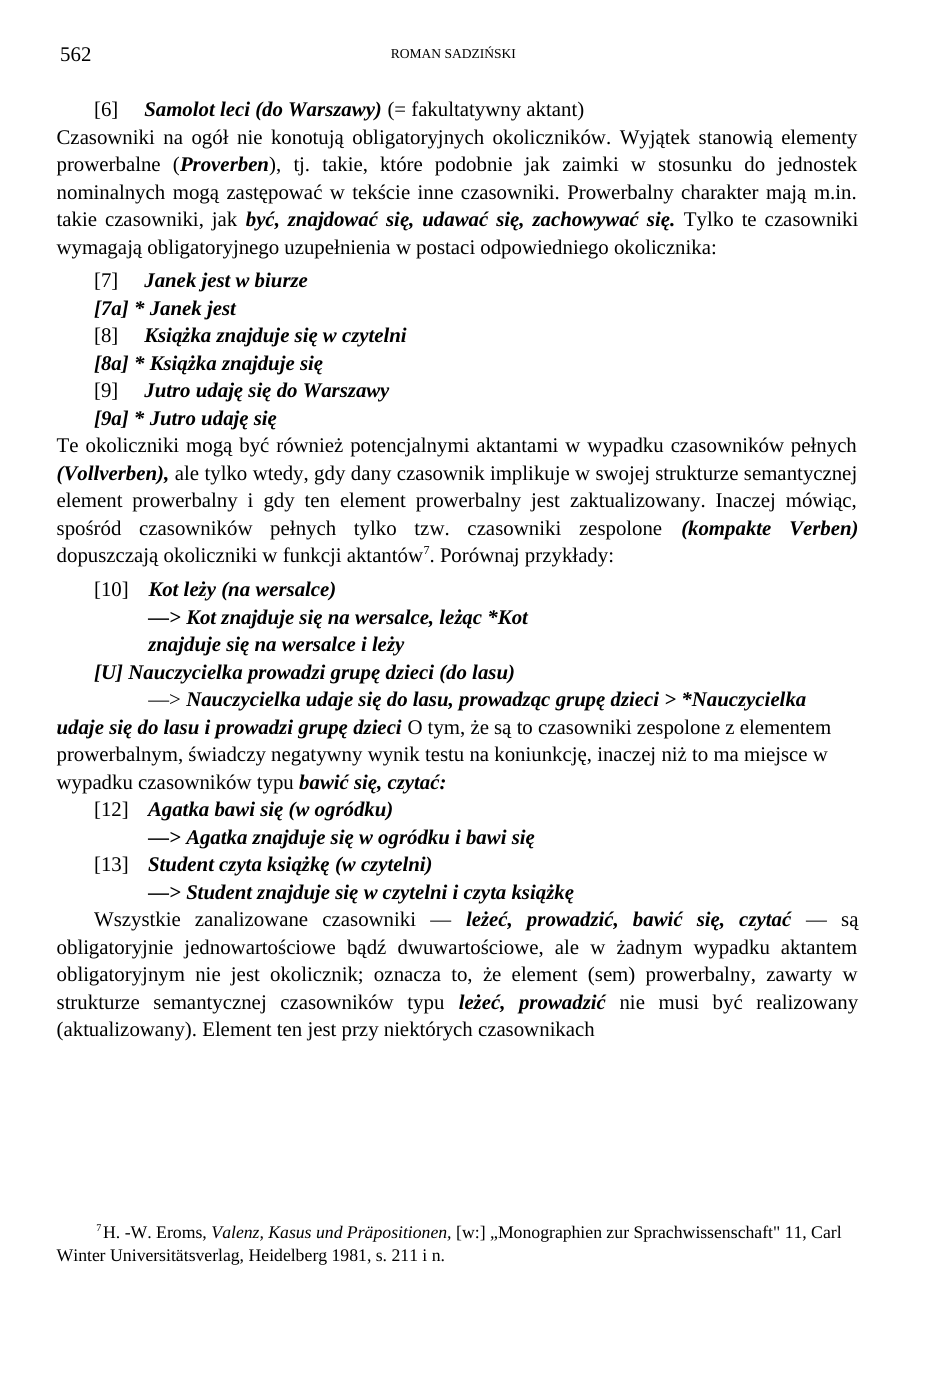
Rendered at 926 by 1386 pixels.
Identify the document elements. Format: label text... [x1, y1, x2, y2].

text —> Student znajduje się w czytelni i czyta książkę [56, 877, 858, 904]
list Jutro udaję się do Warszawy [56, 376, 858, 403]
text Czasowniki na ogół nie konotują obligatoryjnych okoliczników. Wyjątek stanowią elementy prowerbalne (Proverben), tj. takie, które podobnie jak zaimki w stosunku do jednostek nominalnych mogą zastępować w tekście inne czasowniki. Prowerbalny charakter mają m.in. takie czasowniki, jak być, znajdować się, udawać się, zachowywać się. Tylko te czasowniki wymagają obligatoryjnego uzupełnienia w postaci odpowiedniego okolicznika: [56, 122, 858, 259]
text ROMAN SADZIŃSKI [391, 48, 516, 62]
text 7 H. -W. Eroms, Valenz, Kasus und Präpositionen, [w:] „Monographien zur Sprachwissenschaft" 11, Carl Winter Universitätsverlag, Heidelberg 1981, s. 211 i n. [56, 1220, 854, 1266]
list Janek jest w biurze [56, 266, 858, 293]
text —> Agatka znajduje się w ogródku i bawi się [56, 822, 858, 849]
list Samolot leci (do Warszawy) (= fakultatywny aktant) [56, 94, 858, 122]
list Książka znajduje się w czytelni [56, 321, 858, 348]
text —> Nauczycielka udaje się do lasu, prowadząc grupę dzieci > *Nauczycielka udaje się do lasu i prowadzi grupę dzieci O tym, że są to czasowniki zespolone z elementem prowerbalnym, świadczy negatywny wynik testu na koniunkcję, inaczej niż to ma miejsce w wypadku czasowników typu bawić się, czytać: [56, 684, 858, 794]
text [8a] * Książka znajduje się [56, 348, 858, 376]
text Wszystkie zanalizowane czasowniki — leżeć, prowadzić, bawić się, czytać — są obligatoryjnie jednowartościowe bądź dwuwartościowe, ale w żadnym wypadku aktantem obligatoryjnym nie jest okolicznik; oznacza to, że element (sem) prowerbalny, zawarty w strukturze semantycznej czasowników typu leżeć, prowadzić nie musi być realizowany (aktualizowany). Element ten jest przy niektórych czasownikach [56, 904, 858, 1042]
text Te okoliczniki mogą być również potencjalnymi aktantami w wypadku czasowników pełnych (Vollverben), ale tylko wtedy, gdy dany czasownik implikuje w swojej strukturze semantycznej element prowerbalny i gdy ten element prowerbalny jest zaktualizowany. Inaczej mówiąc, spośród czasowników pełnych tylko tzw. czasowniki zespolone (kompakte Verben) dopuszczają okoliczniki w funkcji aktantów7. Porównaj przykłady: [56, 431, 858, 568]
list Kot leży (na wersalce) [56, 574, 858, 602]
text —> Kot znajduje się na wersalce, leżąc *Kot znajduje się na wersalce i leży [148, 602, 604, 657]
text 562 [60, 45, 91, 66]
list Agatka bawi się (w ogródku) [56, 794, 858, 822]
text [U] Nauczycielka prowadzi grupę dzieci (do lasu) [56, 657, 858, 684]
text [9a] * Jutro udaję się [56, 403, 858, 431]
list Student czyta książkę (w czytelni) [56, 849, 858, 877]
text [7a] * Janek jest [56, 293, 858, 321]
